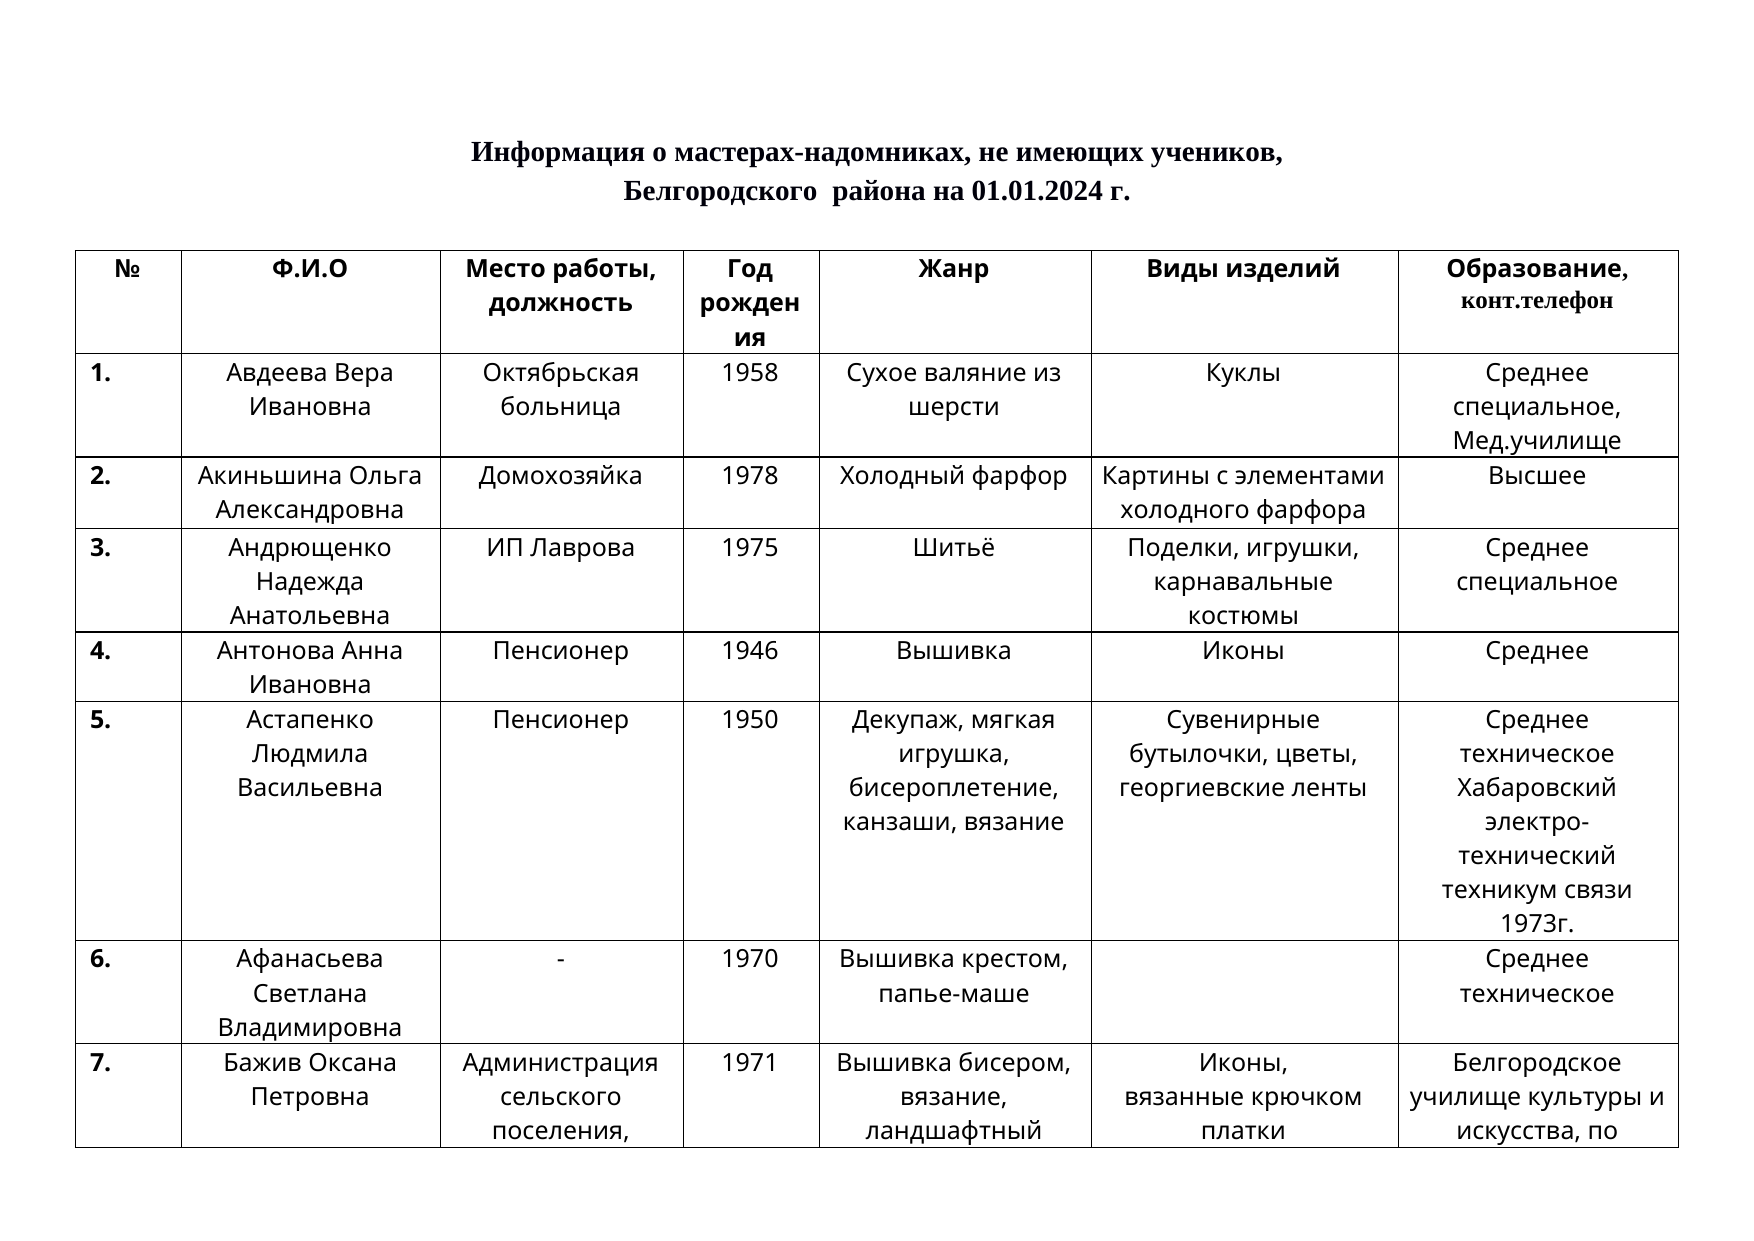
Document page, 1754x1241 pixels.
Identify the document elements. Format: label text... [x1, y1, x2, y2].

table_cell Астапенко Людмила Васильевна [182, 702, 440, 940]
table_cell Пенсионер [441, 633, 683, 701]
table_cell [820, 1044, 1091, 1147]
table_cell [76, 702, 181, 940]
table_cell [76, 529, 181, 631]
table_cell Куклы [1092, 354, 1398, 456]
table_header № [76, 251, 181, 353]
table_cell [76, 354, 181, 456]
table_header Ф.И.О [182, 251, 440, 353]
table_cell 1971 [684, 1044, 819, 1147]
table_cell Среднее специальное [1399, 529, 1678, 631]
table_cell 1978 [684, 458, 819, 528]
table_cell 1946 [684, 633, 819, 701]
table_cell Среднее техническое Хабаровский электро-технический техникум связи 1973г. [1399, 702, 1678, 940]
table_header Образование, конт.телефон [1399, 251, 1678, 353]
table_cell Сувенирные бутылочки, цветы, георгиевские ленты [1092, 702, 1398, 940]
table_cell 1970 [684, 941, 819, 1043]
table_header Место работы, должность [441, 251, 683, 353]
table_cell Вышивка крестом, папье-маше [820, 941, 1091, 1043]
table_cell Поделки, игрушки, карнавальные костюмы [1092, 529, 1398, 631]
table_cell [182, 1044, 440, 1147]
table_cell [76, 1044, 181, 1147]
text Информация о мастерах-надомниках, не имеющих учеников, [75, 134, 1679, 168]
table_cell Авдеева Вера Ивановна [182, 354, 440, 456]
table_header Год рождения [684, 251, 819, 353]
table_cell 1958 [684, 354, 819, 456]
table_cell [76, 458, 181, 528]
table_cell Шитьё [820, 529, 1091, 631]
table_cell [76, 941, 181, 1043]
table_cell Среднее [1399, 633, 1678, 701]
table_header Жанр [820, 251, 1091, 353]
table_cell 1975 [684, 529, 819, 631]
table_cell Декупаж, мягкая игрушка, бисероплетение, канзаши, вязание [820, 702, 1091, 940]
table_cell Высшее [1399, 458, 1678, 528]
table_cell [1092, 1044, 1398, 1147]
table_cell - [441, 941, 683, 1043]
table_cell ИП Лаврова [441, 529, 683, 631]
table_cell 1950 [684, 702, 819, 940]
table_cell Антонова Анна Ивановна [182, 633, 440, 701]
text Белгородского района на 01.01.2024 г. [75, 173, 1679, 206]
table_cell Среднее специальное, Мед.училище [1399, 354, 1678, 456]
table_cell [1399, 1044, 1678, 1147]
table_header Виды изделий [1092, 251, 1398, 353]
table_cell [76, 633, 181, 701]
table_cell Пенсионер [441, 702, 683, 940]
table_cell Картины с элементами холодного фарфора [1092, 458, 1398, 528]
table_cell [1092, 941, 1398, 1043]
table_cell Иконы [1092, 633, 1398, 701]
table_cell Акиньшина Ольга Александровна [182, 458, 440, 528]
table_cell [441, 1044, 683, 1147]
table_cell Афанасьева Светлана Владимировна [182, 941, 440, 1043]
table_cell Октябрьская больница [441, 354, 683, 456]
table_cell Сухое валяние из шерсти [820, 354, 1091, 456]
table_cell Вышивка [820, 633, 1091, 701]
table_cell Домохозяйка [441, 458, 683, 528]
table_cell Холодный фарфор [820, 458, 1091, 528]
table_cell Среднее техническое [1399, 941, 1678, 1043]
table_cell Андрющенко Надежда Анатольевна [182, 529, 440, 631]
